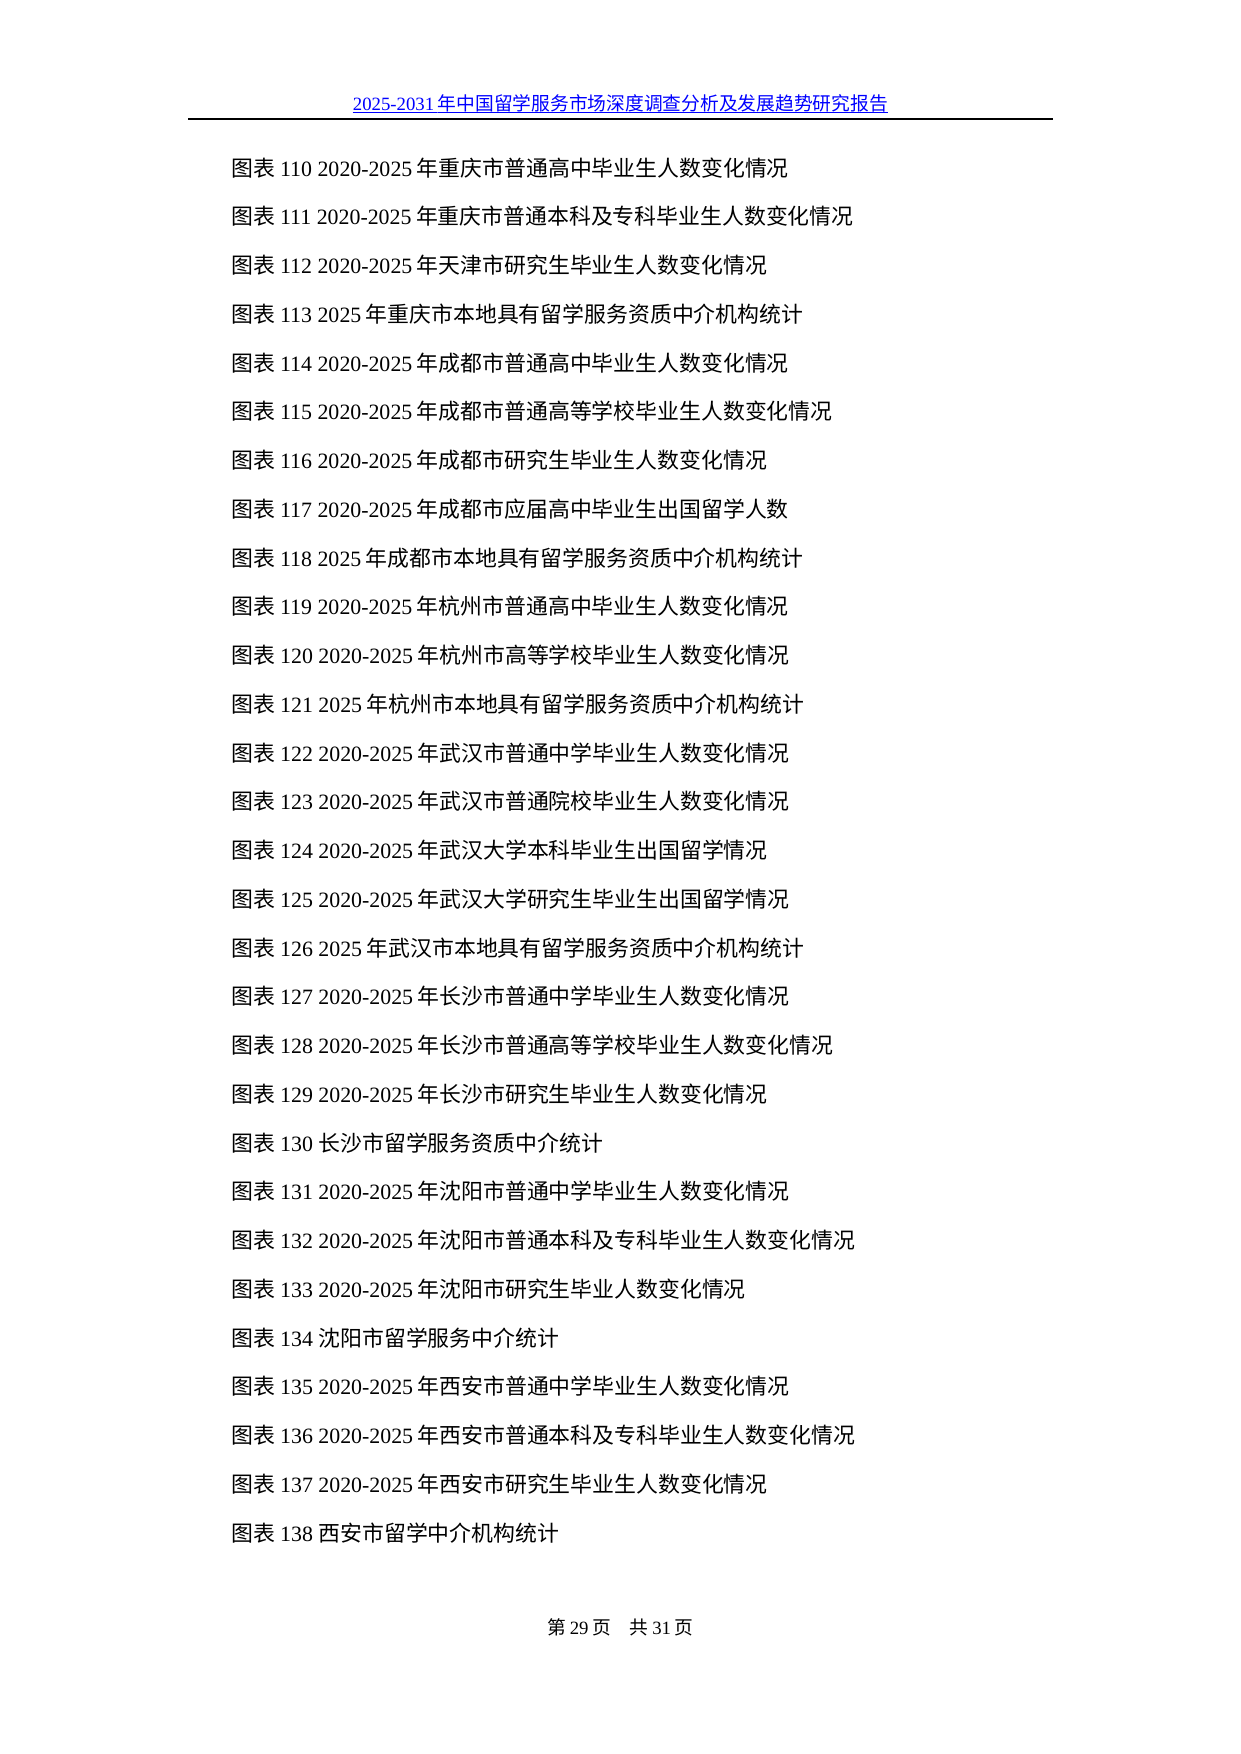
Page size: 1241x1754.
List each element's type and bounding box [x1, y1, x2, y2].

text [187, 150, 1053, 1548]
